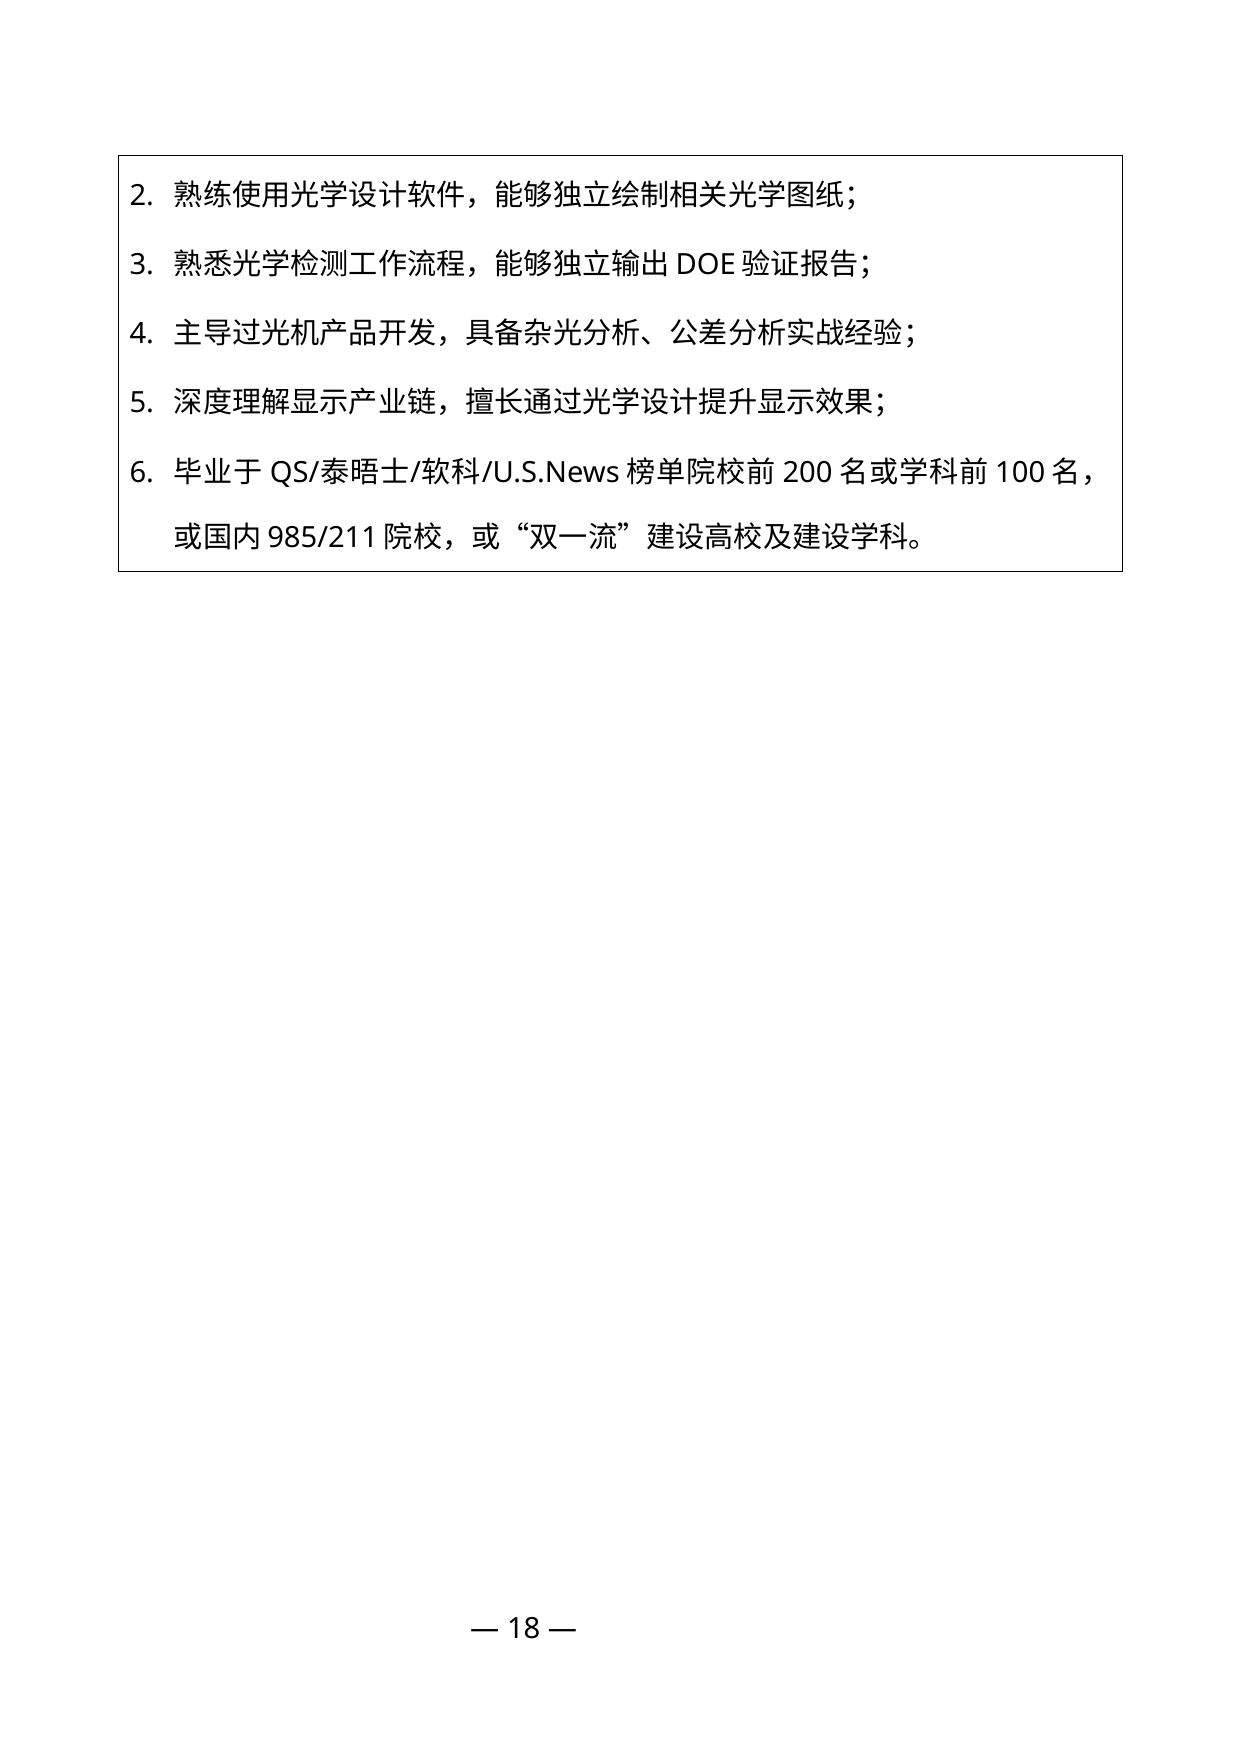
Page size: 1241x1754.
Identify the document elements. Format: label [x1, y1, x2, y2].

table_cell [119, 156, 1122, 571]
